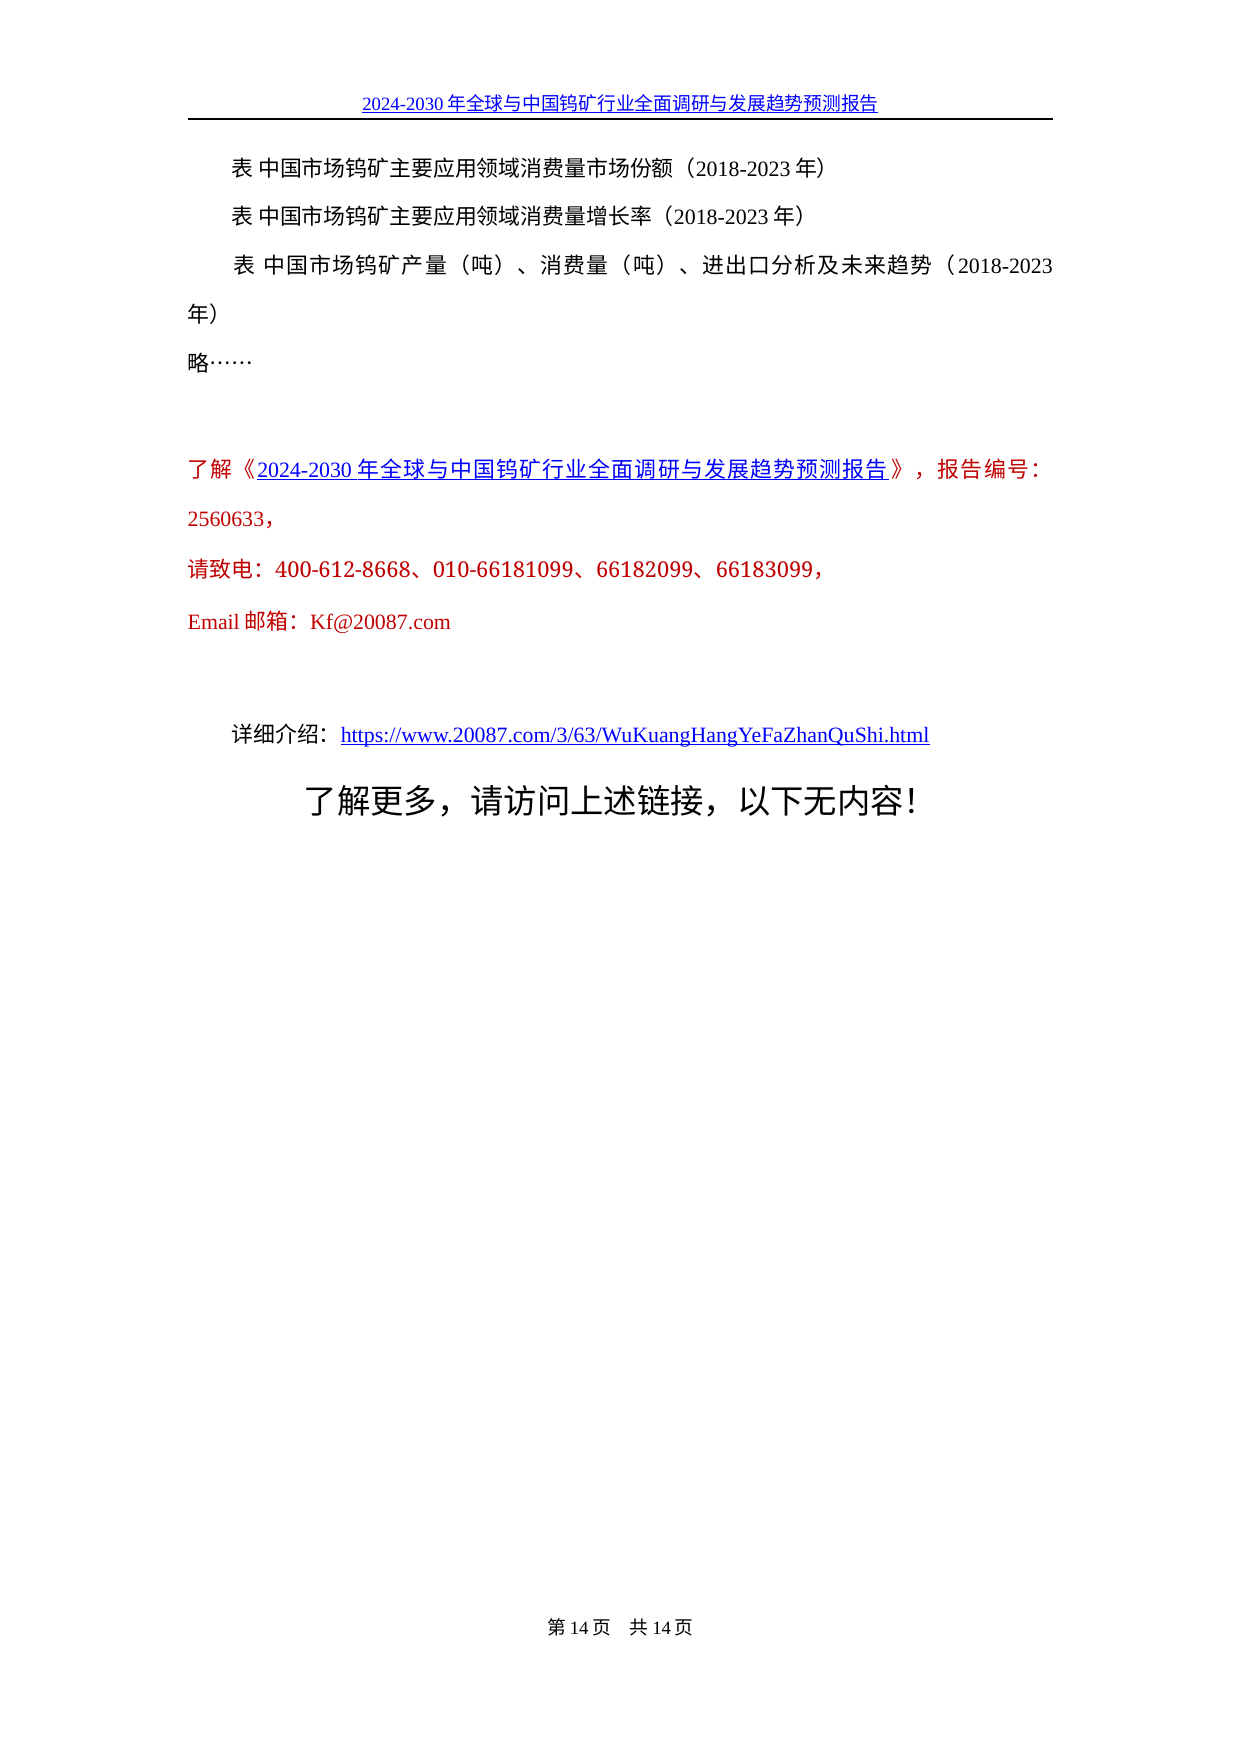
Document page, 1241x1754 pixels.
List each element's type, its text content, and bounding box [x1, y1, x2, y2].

title 了解更多，请访问上述链接，以下无内容！ [187, 766, 1053, 831]
text 了解《2024-2030年全球与中国钨矿行业全面调研与发展趋势预测报告》，报告编号：2560633， [187, 452, 1053, 533]
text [187, 150, 1053, 378]
text Email邮箱：Kf@20087.com [187, 603, 1053, 636]
text 详细介绍：https://www.20087.com/3/63/WuKuangHangYeFaZhanQuShi.html [187, 716, 1053, 749]
text 请致电：400-612-8668、010-66181099、66182099、66183099， [187, 552, 1053, 584]
